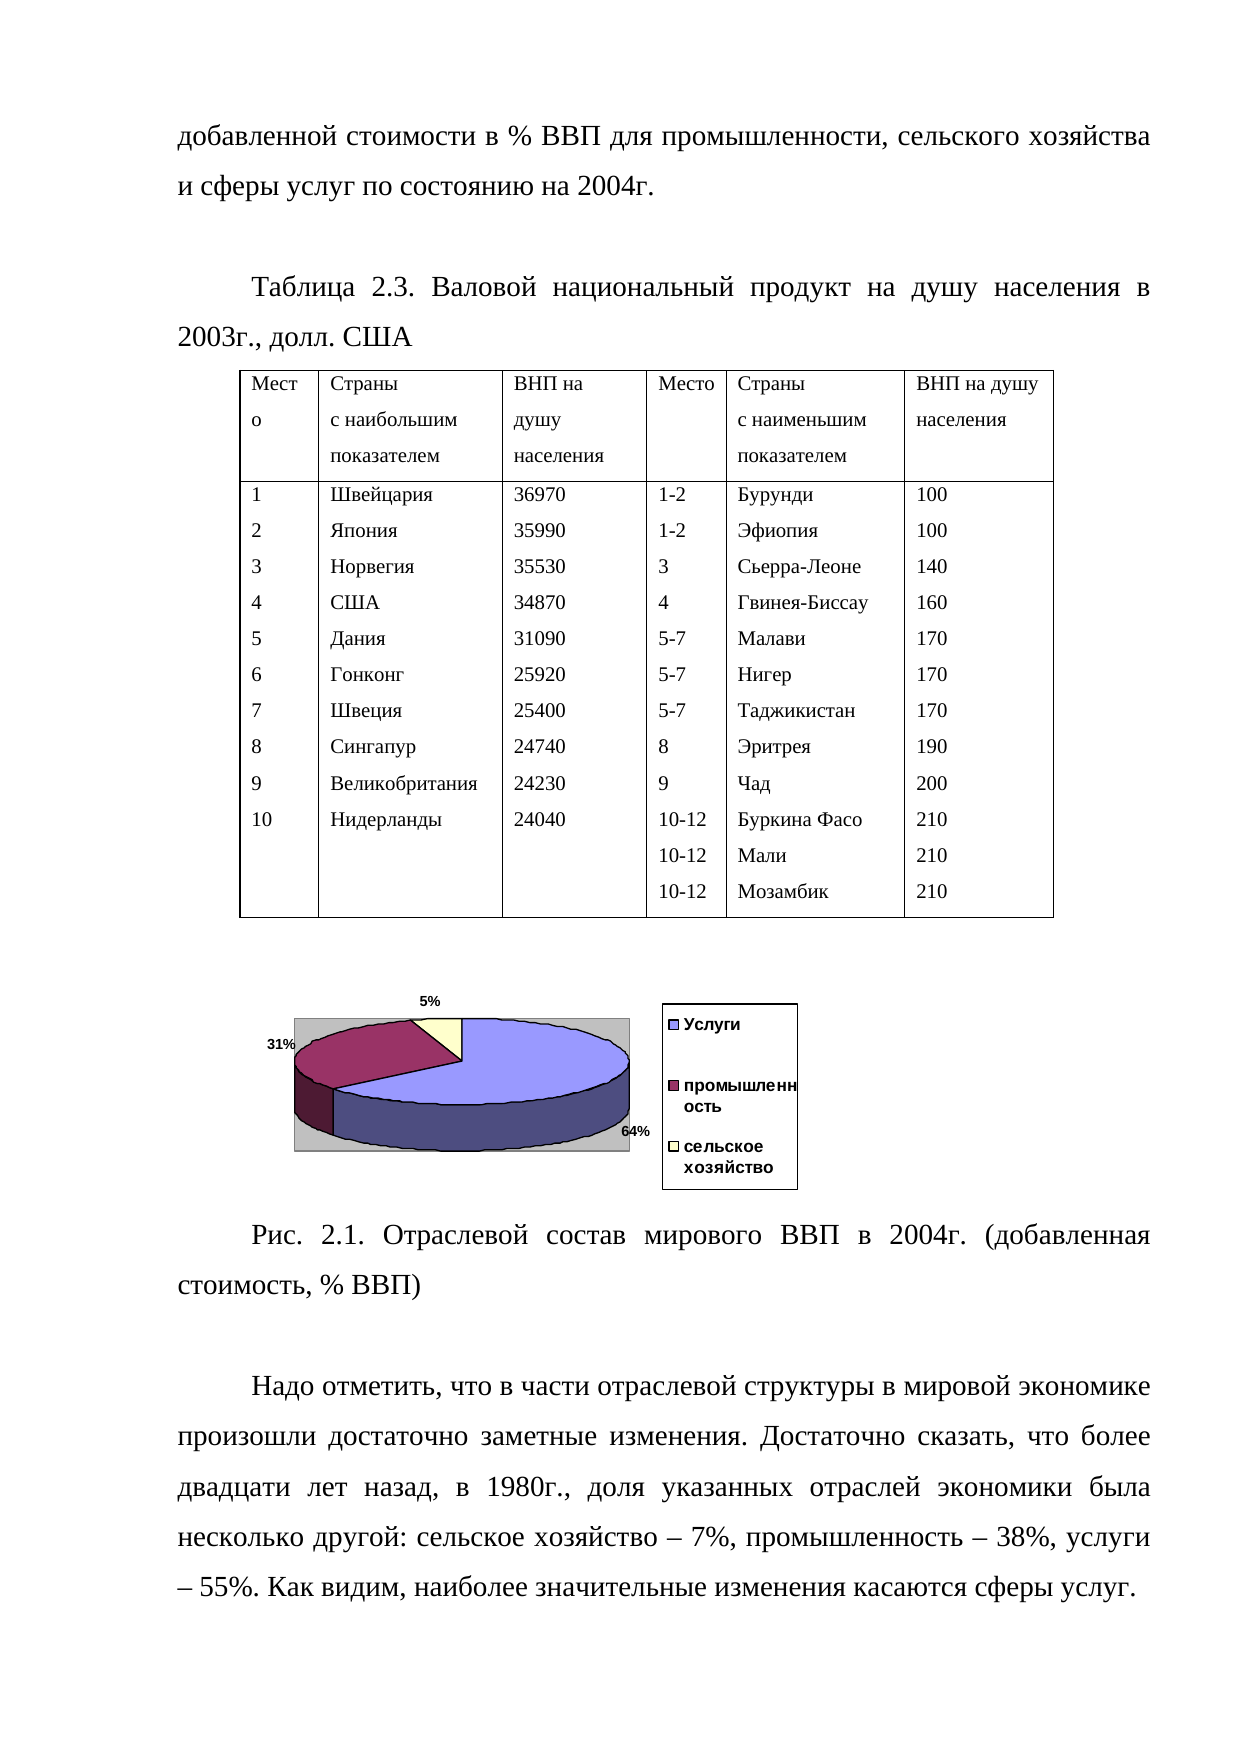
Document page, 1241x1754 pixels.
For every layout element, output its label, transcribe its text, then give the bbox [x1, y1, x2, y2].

table_cell 100 100 140 160 170 170 170 190 200 210 210 210 [905, 482, 1053, 917]
table_cell Швейцария Япония Норвегия США Дания Гонконг Швеция Сингапур Великобритания Нидерланды [319, 482, 502, 917]
text Рис. 2.1. Отраслевой состав мирового ВВП в 2004г. (добавленная стоимость, % ВВП) [177, 1217, 1152, 1301]
table_header Страны с наименьшим показателем [727, 371, 904, 481]
text Надо отметить, что в части отраслевой структуры в мировой экономике произошли достаточно заметные изменения. Достаточно сказать, что более двадцати лет назад, в 1980г., доля указанных отраслей экономики была несколько другой: сельское хозяйство – 7%, промышленность – 38%, услуги – 55%. Как видим, наиболее значительные изменения касаются сферы услуг. [177, 1368, 1152, 1603]
table_cell 1 2 3 4 5 6 7 8 9 10 [241, 482, 318, 917]
table_header ВНП на душу населения [503, 371, 646, 481]
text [177, 118, 1152, 202]
table_cell 1-2 1-2 3 4 5-7 5-7 5-7 8 9 10-12 10-12 10-12 [647, 482, 726, 917]
text Таблица 2.3. Валовой национальный продукт на душу населения в 2003г., долл. США [177, 269, 1152, 353]
table_header Место [241, 371, 318, 481]
table_header ВНП на душу населения [905, 371, 1053, 481]
table_header Место [647, 371, 726, 481]
table_cell Бурунди Эфиопия Сьерра-Леоне Гвинея-Биссау Малави Нигер Таджикистан Эритрея Чад Буркина Фасо Мали Мозамбик [727, 482, 904, 917]
table_header Страны с наибольшим показателем [319, 371, 502, 481]
table_cell 36970 35990 35530 34870 31090 25920 25400 24740 24230 24040 [503, 482, 646, 917]
